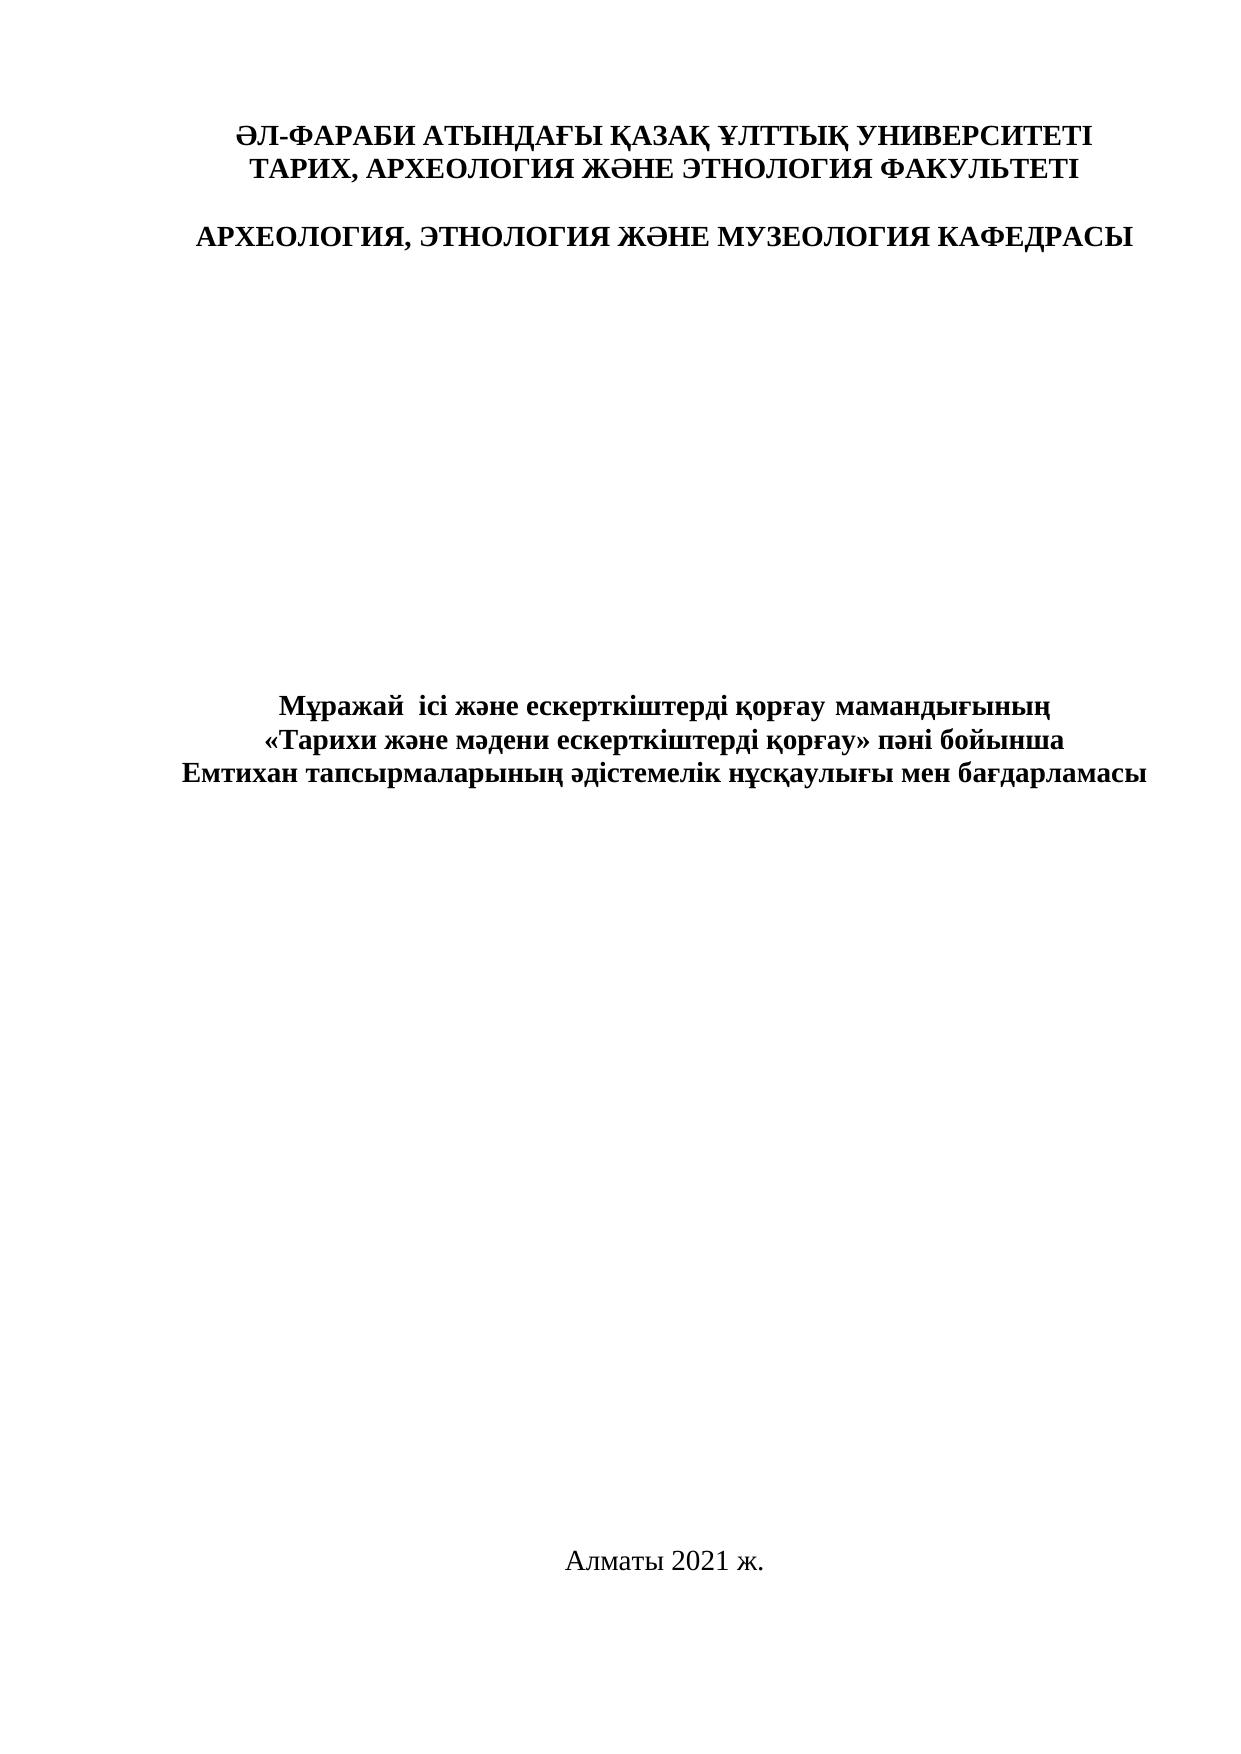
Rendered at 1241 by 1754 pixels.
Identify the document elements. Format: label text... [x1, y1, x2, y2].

text Мұражай ісі және ескерткіштерді қорғау мамандығының [177, 688, 1152, 722]
text ӘЛ-ФАРАБИ АТЫНДАҒЫ ҚАЗАҚ ҰЛТТЫҚ УНИВЕРСИТЕТІ [177, 118, 1152, 152]
text Алматы 2021 ж. [177, 1543, 1152, 1576]
text ТАРИХ, АРХЕОЛОГИЯ ЖӘНЕ ЭТНОЛОГИЯ ФАКУЛЬТЕТІ [177, 152, 1152, 185]
text АРХЕОЛОГИЯ, ЭТНОЛОГИЯ ЖӘНЕ МУЗЕОЛОГИЯ КАФЕДРАСЫ [177, 219, 1152, 252]
text Емтихан тапсырмаларының әдістемелік нұсқаулығы мен бағдарламасы [177, 755, 1152, 789]
text «Тарихи және мәдени ескерткіштерді қорғау» пәні бойынша [177, 722, 1152, 755]
